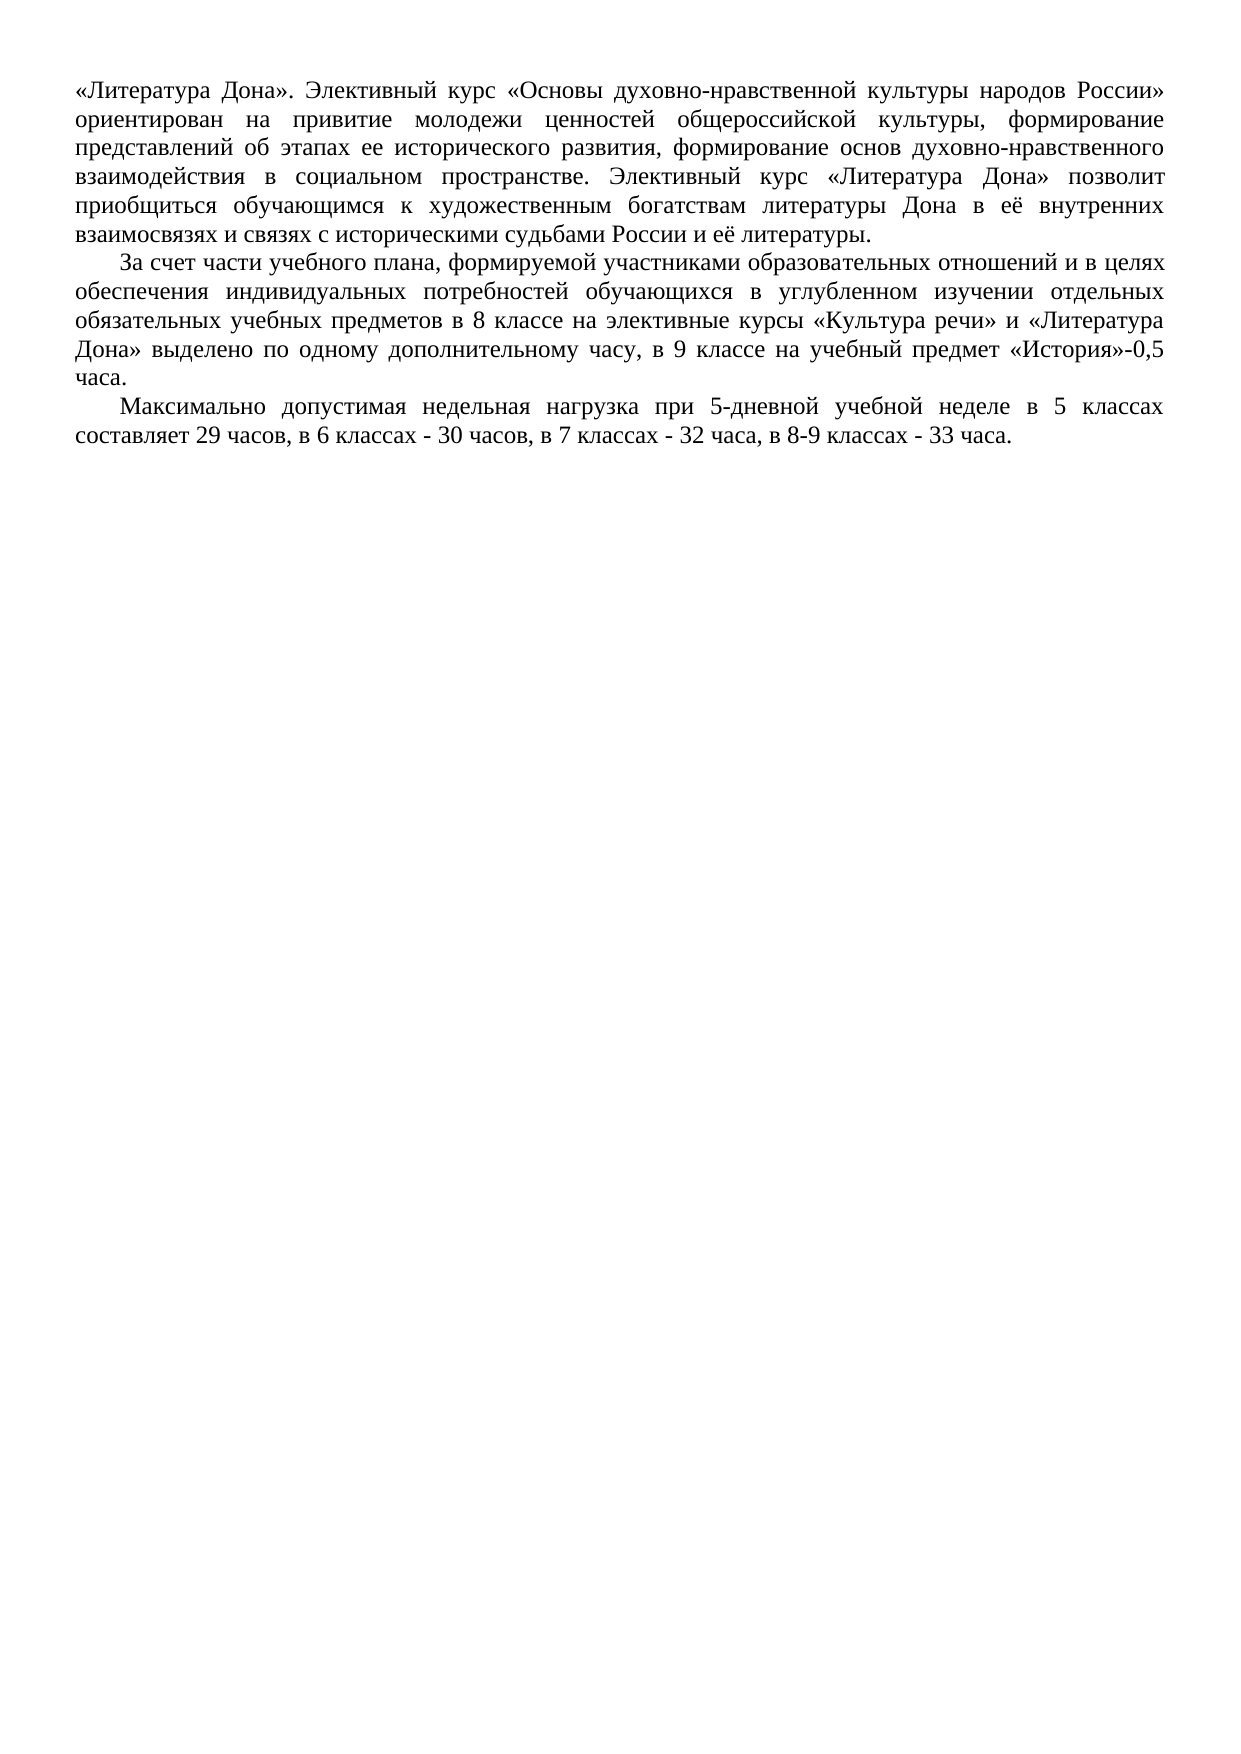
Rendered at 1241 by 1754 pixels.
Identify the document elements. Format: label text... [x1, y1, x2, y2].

text Максимально допустимая недельная нагрузка при 5-дневной учебной неделе в 5 классах составляет 29 часов, в 6 классах - 30 часов, в 7 классах - 32 часа, в 8-9 классах - 33 часа. [75, 391, 1165, 449]
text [75, 75, 1165, 247]
text За счет части учебного плана, формируемой участниками образовательных отношений и в целях обеспечения индивидуальных потребностей обучающихся в углубленном изучении отдельных обязательных учебных предметов в 8 классе на элективные курсы «Культура речи» и «Литература Дона» выделено по одному дополнительному часу, в 9 классе на учебный предмет «История»-0,5 часа. [75, 247, 1165, 391]
